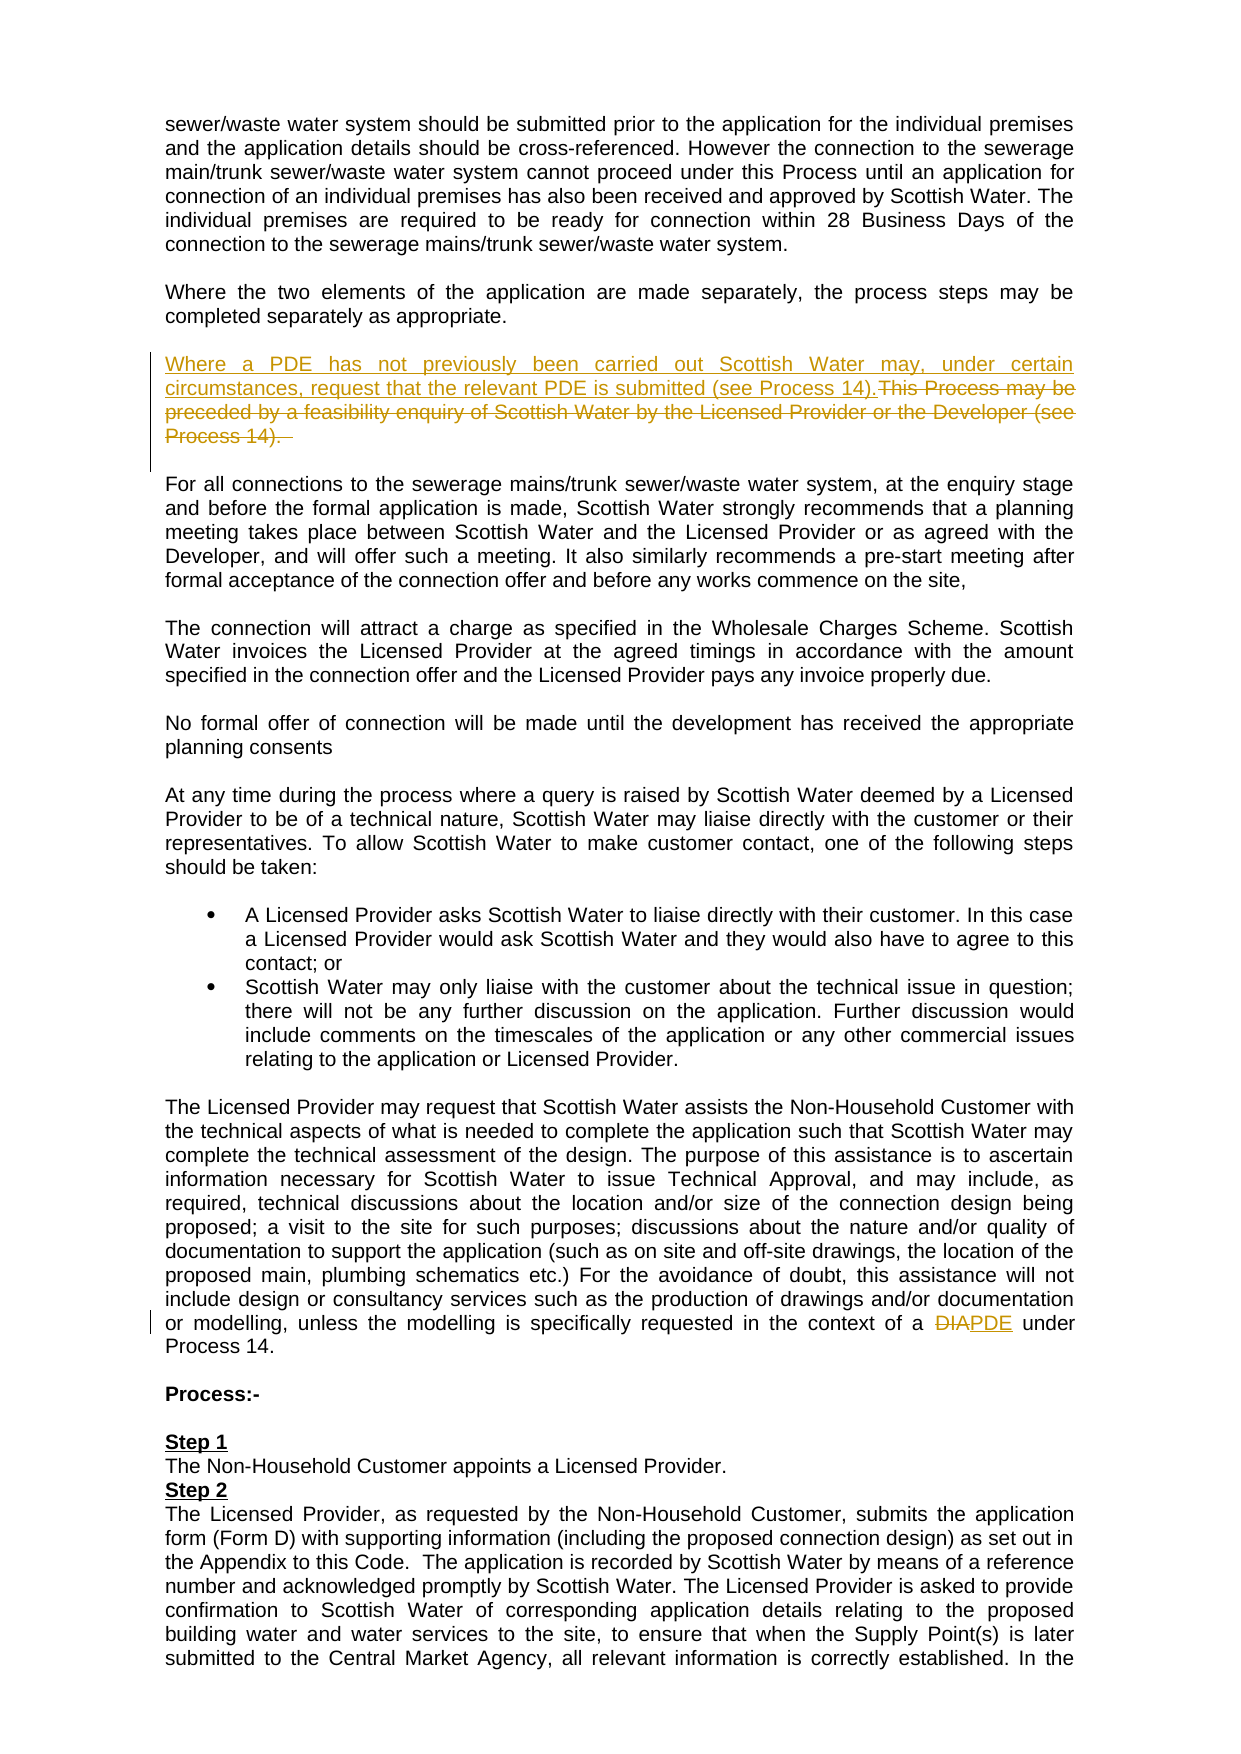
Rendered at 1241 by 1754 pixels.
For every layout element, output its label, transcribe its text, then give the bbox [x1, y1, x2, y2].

text The Licensed Provider may request that Scottish Water assists the Non-Household Customer with the technical aspects of what is needed to complete the application such that Scottish Water may complete the technical assessment of the design. The purpose of this assistance is to ascertain information necessary for Scottish Water to issue Technical Approval, and may include, as required, technical discussions about the location and/or size of the connection design being proposed; a visit to the site for such purposes; discussions about the nature and/or quality of documentation to support the application (such as on site and off-site drawings, the location of the proposed main, plumbing schematics etc.) For the avoidance of doubt, this assistance will not include design or consultancy services such as the production of drawings and/or documentation or modelling, unless the modelling is specifically requested in the context of a under Process 14. [165, 1095, 1075, 1358]
text Step 1 [165, 1430, 1075, 1454]
text Step 2 [165, 1478, 1075, 1502]
text Process:- [165, 1382, 1075, 1406]
text The connection will attract a charge as specified in the Wholesale Charges Scheme. Scottish Water invoices the Licensed Provider at the agreed timings in accordance with the amount specified in the connection offer and the Licensed Provider pays any invoice properly due. [165, 615, 1075, 687]
text The Non-Household Customer appoints a Licensed Provider. [165, 1454, 1075, 1478]
list Scottish Water may only liaise with the customer about the technical issue in question; there will not be any further discussion on the application. Further discussion would include comments on the timescales of the application or any other commercial issues relating to the application or Licensed Provider. [207, 975, 1075, 1071]
text Where the two elements of the application are made separately, the process steps may be completed separately as appropriate. [165, 280, 1075, 328]
list A Licensed Provider asks Scottish Water to liaise directly with their customer. In this case a Licensed Provider would ask Scottish Water and they would also have to agree to this contact; or [207, 903, 1075, 975]
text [165, 1502, 1075, 1670]
text At any time during the process where a query is raised by Scottish Water deemed by a Licensed Provider to be of a technical nature, Scottish Water may liaise directly with the customer or their representatives. To allow Scottish Water to make customer contact, one of the following steps should be taken: [165, 783, 1075, 879]
text For all connections to the sewerage mains/trunk sewer/waste water system, at the enquiry stage and before the formal application is made, Scottish Water strongly recommends that a planning meeting takes place between Scottish Water and the Licensed Provider or as agreed with the Developer, and will offer such a meeting. It also similarly recommends a pre-start meeting after formal acceptance of the connection offer and before any works commence on the site, [165, 472, 1075, 591]
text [165, 112, 1075, 256]
text No formal offer of connection will be made until the development has received the appropriate planning consents [165, 711, 1075, 759]
